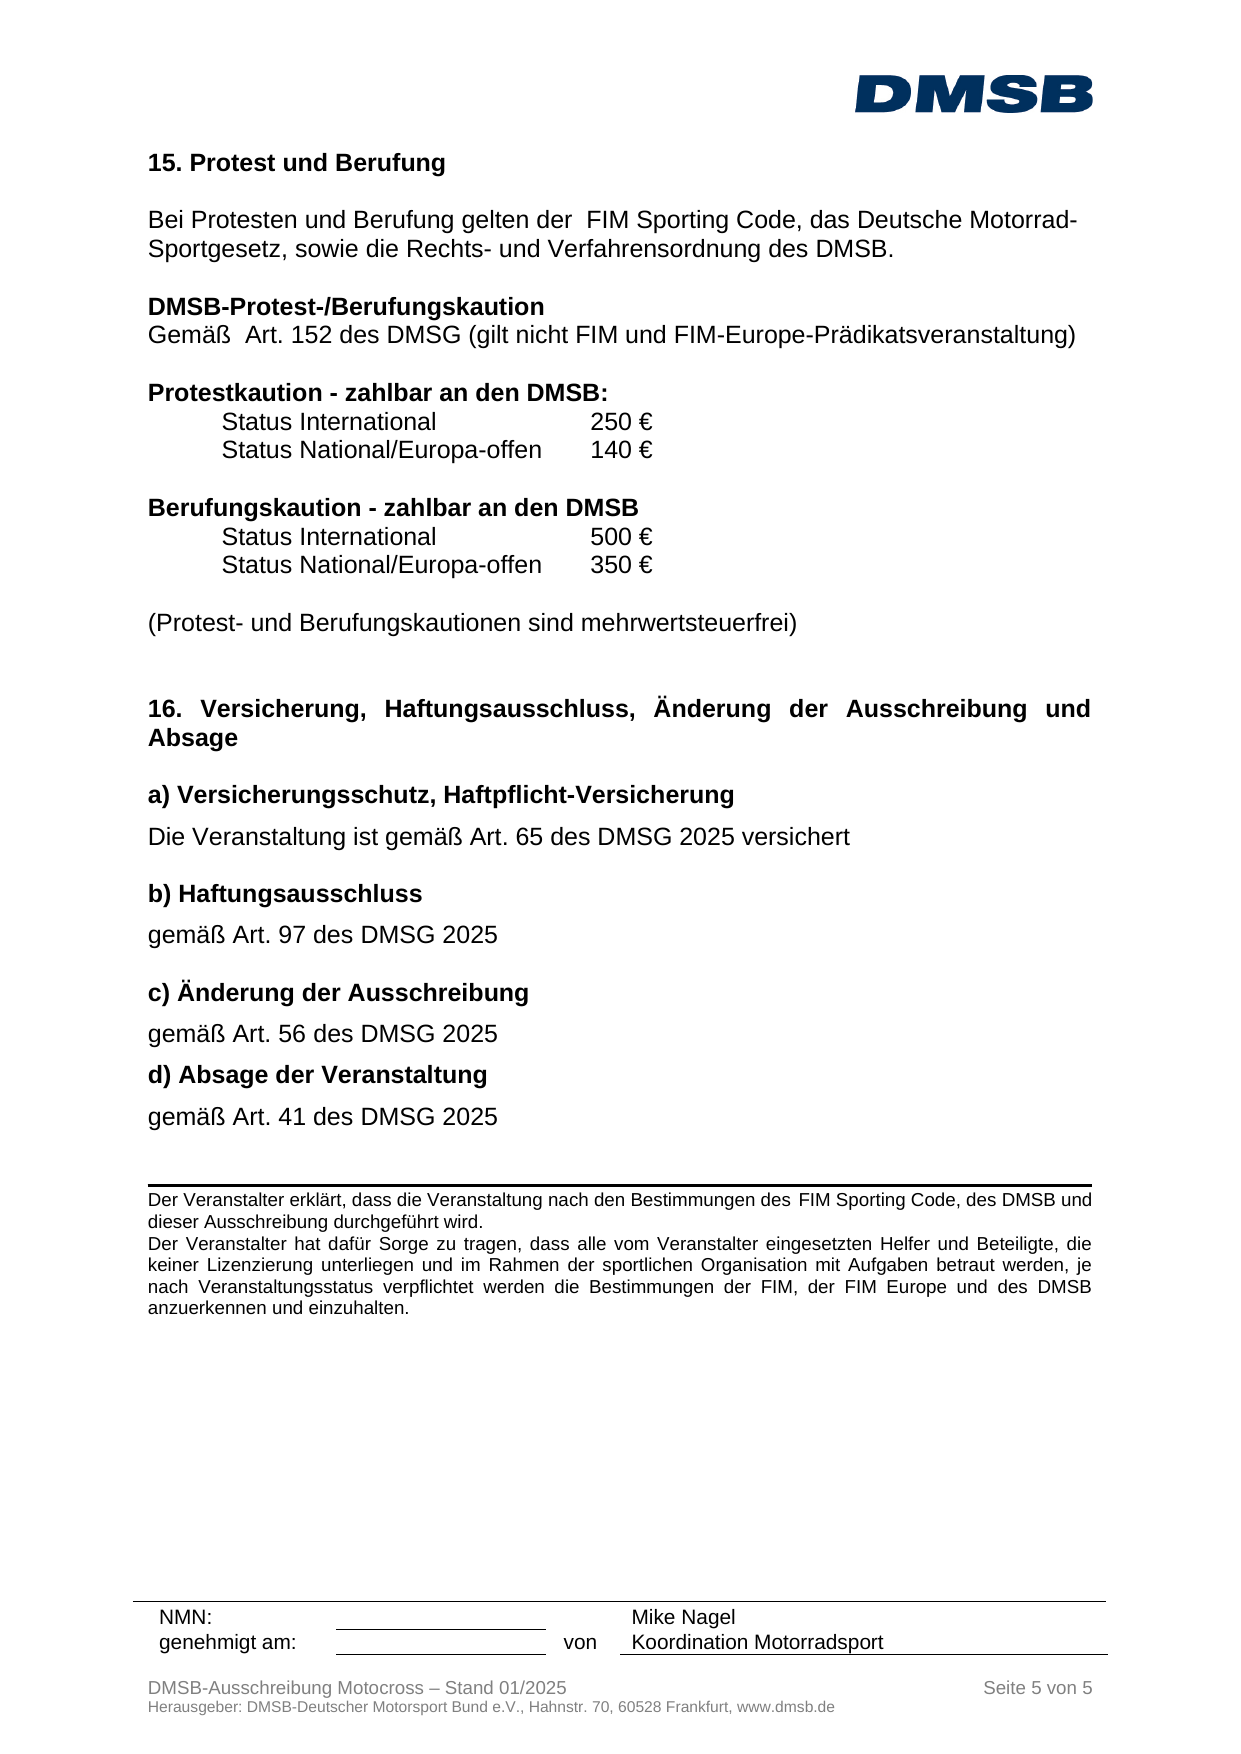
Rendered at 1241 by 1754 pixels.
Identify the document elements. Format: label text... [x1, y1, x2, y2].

text Protestkaution - zahlbar an den DMSB: [148, 378, 1092, 406]
text Status International 500 € [148, 521, 1092, 550]
text 15. Protest und Berufung [148, 148, 1092, 176]
text Bei Protesten und Berufung gelten der FIM Sporting Code, das Deutsche Motorrad-Sportgesetz, sowie die Rechts- und Verfahrensordnung des DMSB. [148, 205, 1092, 263]
text Berufungskaution - zahlbar an den DMSB [148, 493, 1092, 521]
text Status National/Europa-offen 350 € [148, 550, 1092, 579]
text Der Veranstalter erklärt, dass die Veranstaltung nach den Bestimmungen des FIM Sporting Code, des DMSB und dieser Ausschreibung durchgeführt wird. [148, 1187, 1092, 1232]
text gemäß Art. 41 des DMSG 2025 [148, 1101, 1092, 1130]
text 16. Versicherung, Haftungsausschluss, Änderung der Ausschreibung und Absage [148, 694, 1092, 751]
text b) Haftungsausschluss [148, 879, 1092, 908]
text Status International 250 € [148, 406, 1092, 435]
text c) Änderung der Ausschreibung [148, 978, 1092, 1006]
text gemäß Art. 56 des DMSG 2025 [148, 1019, 1092, 1048]
text Die Veranstaltung ist gemäß Art. 65 des DMSG 2025 versichert [148, 821, 1092, 850]
text d) Absage der Veranstaltung [148, 1060, 1092, 1089]
text DMSB-Protest-/Berufungskaution [148, 291, 1092, 320]
text a) Versicherungsschutz, Haftpflicht-Versicherung [148, 780, 1092, 809]
text gemäß Art. 97 des DMSG 2025 [148, 920, 1092, 949]
picture [855, 75, 1093, 113]
text Der Veranstalter hat dafür Sorge zu tragen, dass alle vom Veranstalter eingesetzten Helfer und Beteiligte, die keiner Lizenzierung unterliegen und im Rahmen der sportlichen Organisation mit Aufgaben betraut werden, je nach Veranstaltungsstatus verpflichtet werden die Bestimmungen der FIM, der FIM Europe und des DMSB anzuerkennen und einzuhalten. [148, 1232, 1092, 1318]
text Gemäß Art. 152 des DMSG (gilt nicht FIM und FIM-Europe-Prädikatsveranstaltung) [148, 320, 1092, 349]
text Status National/Europa-offen 140 € [148, 435, 1092, 464]
text (Protest- und Berufungskautionen sind mehrwertsteuerfrei) [148, 608, 1092, 636]
